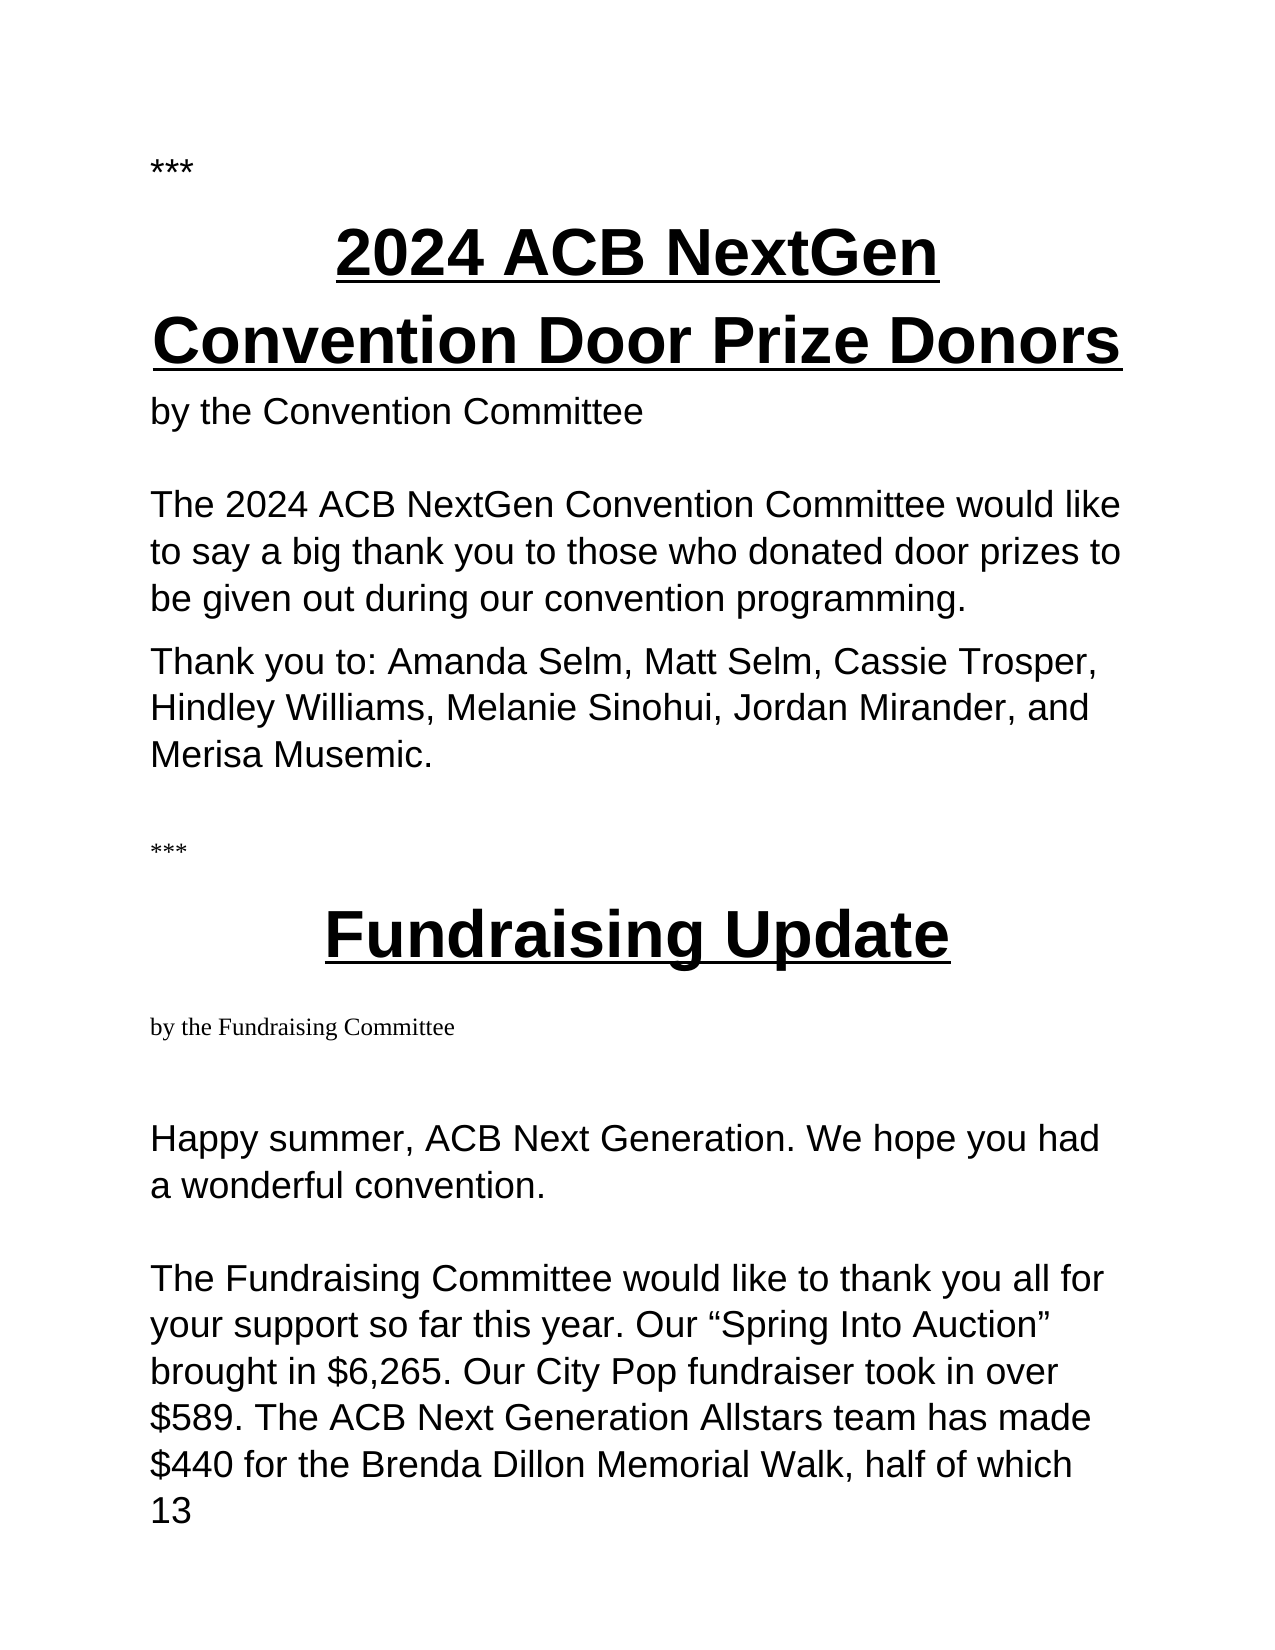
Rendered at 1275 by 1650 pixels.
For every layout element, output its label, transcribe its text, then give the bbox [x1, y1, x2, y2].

text *** [150, 808, 1125, 865]
subtitle 2024 ACB NextGen Convention Door Prize Donors [150, 213, 1125, 378]
text Thank you to: Amanda Selm, Matt Selm, Cassie Trosper, Hindley Williams, Melanie Sinohui, Jordan Mirander, and Merisa Musemic. [150, 639, 1125, 775]
text by the Convention Committee The 2024 ACB NextGen Convention Committee would like to say a big thank you to those who donated door prizes to be given out during our convention programming. [150, 389, 1125, 619]
text *** [150, 150, 1125, 193]
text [150, 1070, 1125, 1485]
text by the Fundraising Committee [150, 1012, 1125, 1041]
subtitle Fundraising Update [150, 894, 1125, 971]
